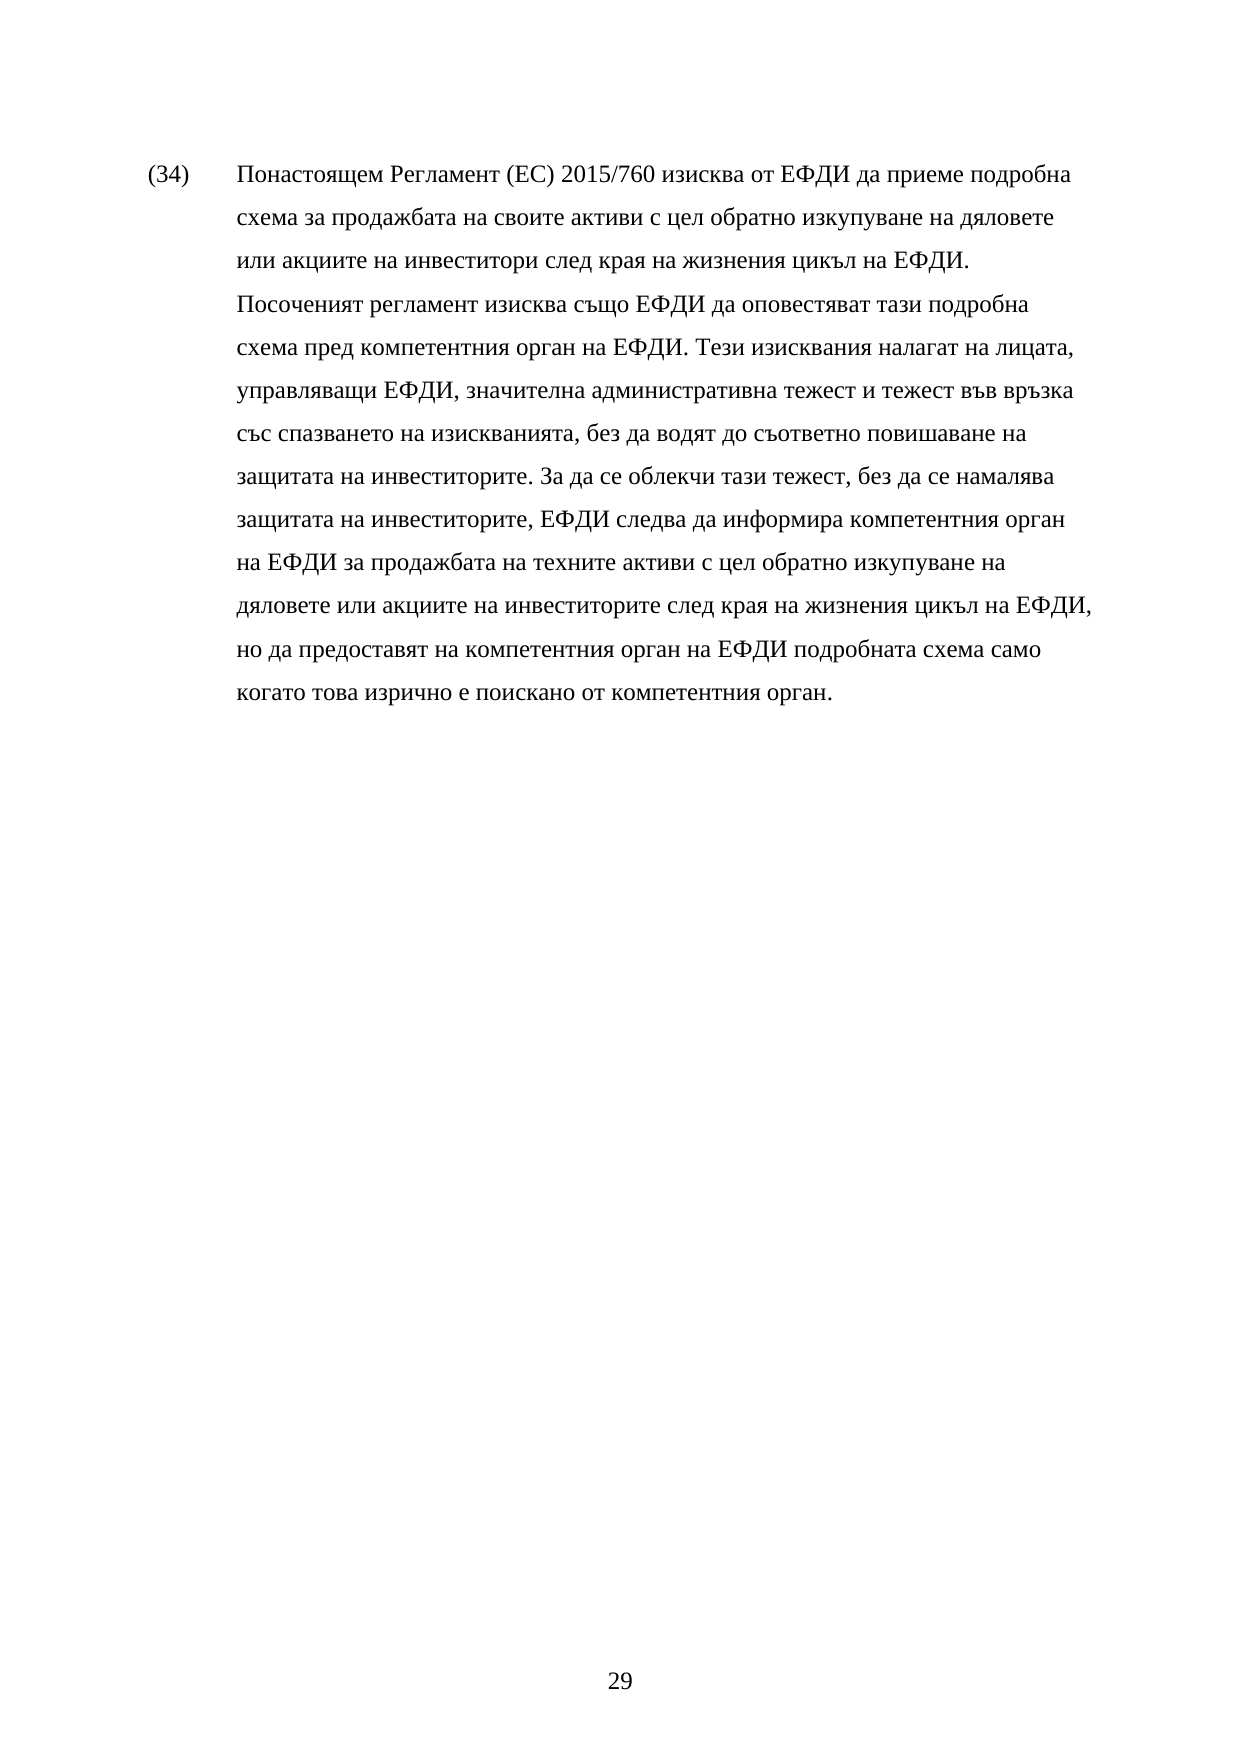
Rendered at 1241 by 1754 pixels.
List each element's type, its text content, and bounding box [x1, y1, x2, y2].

text (34) Понастоящем Регламент (ЕС) 2015/760 изисква от ЕФДИ да приеме подробна схема за продажбата на своите активи с цел обратно изкупуване на дяловете или акциите на инвеститори след края на жизнения цикъл на ЕФДИ. Посоченият регламент изисква също ЕФДИ да оповестяват тази подробна схема пред компетентния орган на ЕФДИ. Тези изисквания налагат на лицата, управляващи ЕФДИ, значителна административна тежест и тежест във връзка със спазването на изискванията, без да водят до съответно повишаване на защитата на инвеститорите. За да се облекчи тази тежест, без да се намалява защитата на инвеститорите, ЕФДИ следва да информира компетентния орган на ЕФДИ за продажбата на техните активи с цел обратно изкупуване на дяловете или акциите на инвеститорите след края на жизнения цикъл на ЕФДИ, но да предоставят на компетентния орган на ЕФДИ подробната схема само когато това изрично е поискано от компетентния орган. [148, 159, 1092, 706]
